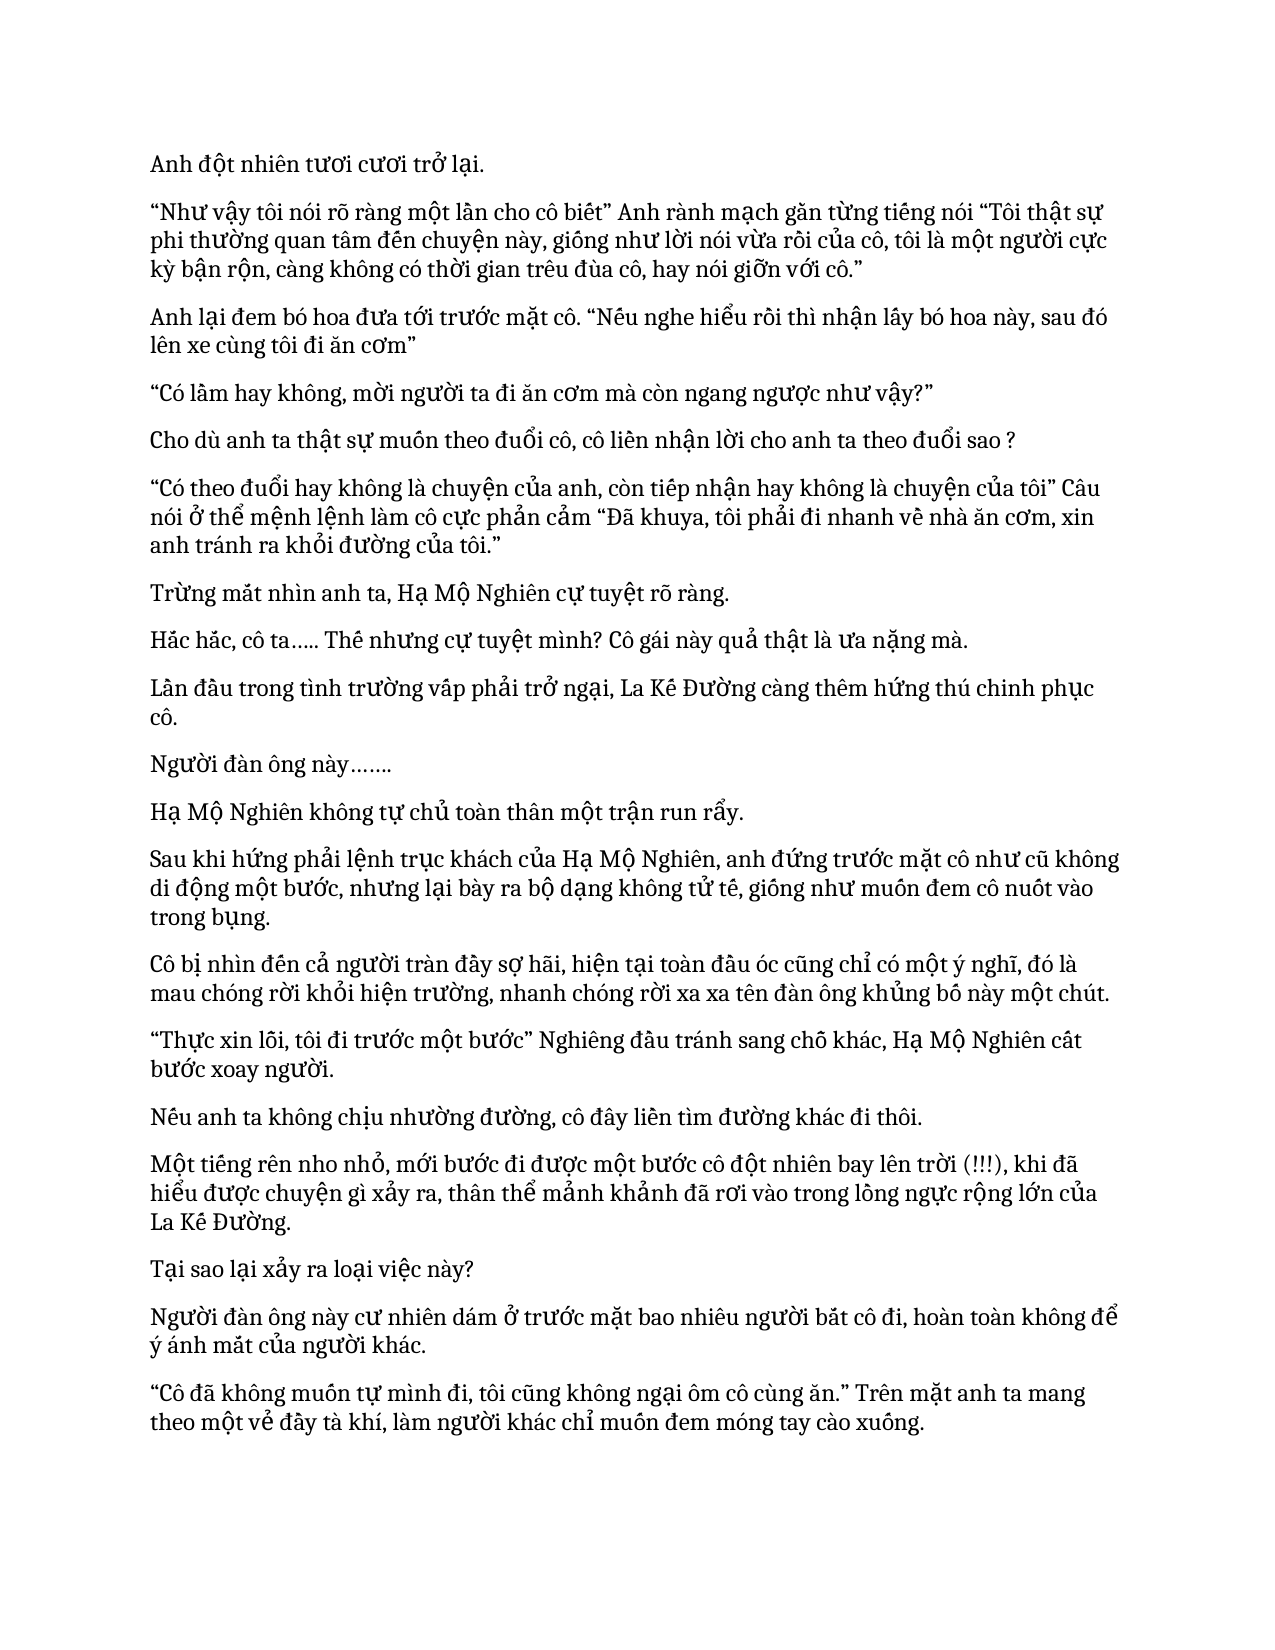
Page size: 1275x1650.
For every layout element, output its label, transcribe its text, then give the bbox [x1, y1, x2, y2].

text Anh đột nhiên tươi cươi trở lại. [150, 150, 1125, 179]
text Trừng mắt nhìn anh ta, Hạ Mộ Nghiên cự tuyệt rõ ràng. [150, 579, 1125, 607]
text Cô bị nhìn đến cả người tràn đầy sợ hãi, hiện tại toàn đầu óc cũng chỉ có một ý nghĩ, đó là mau chóng rời khỏi hiện trường, nhanh chóng rời xa xa tên đàn ông khủng bố này một chút. [150, 950, 1125, 1007]
text Anh lại đem bó hoa đưa tới trước mặt cô. “Nếu nghe hiểu rồi thì nhận lấy bó hoa này, sau đó lên xe cùng tôi đi ăn cơm” [150, 302, 1125, 360]
text Tại sao lại xảy ra loại việc này? [150, 1255, 1125, 1284]
text Hắc hắc, cô ta….. Thế nhưng cự tuyệt mình? Cô gái này quả thật là ưa nặng mà. [150, 626, 1125, 655]
text Nếu anh ta không chịu nhường đường, cô đây liền tìm đường khác đi thôi. [150, 1102, 1125, 1131]
text Cho dù anh ta thật sự muốn theo đuổi cô, cô liền nhận lời cho anh ta theo đuổi sao ? [150, 426, 1125, 455]
text Người đàn ông này cư nhiên dám ở trước mặt bao nhiêu người bắt cô đi, hoàn toàn không để ý ánh mắt của người khác. [150, 1302, 1125, 1360]
text Lần đầu trong tình trường vấp phải trở ngại, La Kế Đường càng thêm hứng thú chinh phục cô. [150, 674, 1125, 731]
text “Có lầm hay không, mời người ta đi ăn cơm mà còn ngang ngược như vậy?” [150, 379, 1125, 407]
text “Có theo đuổi hay không là chuyện của anh, còn tiếp nhận hay không là chuyện của tôi” Câu nói ở thể mệnh lệnh làm cô cực phản cảm “Đã khuya, tôi phải đi nhanh về nhà ăn cơm, xin anh tránh ra khỏi đường của tôi.” [150, 474, 1125, 560]
text Hạ Mộ Nghiên không tự chủ toàn thân một trận run rẩy. [150, 797, 1125, 826]
text Sau khi hứng phải lệnh trục khách của Hạ Mộ Nghiên, anh đứng trước mặt cô như cũ không di động một bước, nhưng lại bày ra bộ dạng không tử tế, giống như muốn đem cô nuốt vào trong bụng. [150, 845, 1125, 931]
text “Thực xin lỗi, tôi đi trước một bước” Nghiêng đầu tránh sang chỗ khác, Hạ Mộ Nghiên cất bước xoay người. [150, 1026, 1125, 1084]
text “Như vậy tôi nói rõ ràng một lần cho cô biết” Anh rành mạch gằn từng tiếng nói “Tôi thật sự phi thường quan tâm đến chuyện này, giống như lời nói vừa rồi của cô, tôi là một người cực kỳ bận rộn, càng không có thời gian trêu đùa cô, hay nói giỡn với cô.” [150, 197, 1125, 284]
text Người đàn ông này……. [150, 750, 1125, 779]
text Một tiếng rên nho nhỏ, mới bước đi được một bước cô đột nhiên bay lên trời (!!!), khi đã hiểu được chuyện gì xảy ra, thân thể mảnh khảnh đã rơi vào trong lồng ngực rộng lớn của La Kế Đường. [150, 1150, 1125, 1236]
text “Cô đã không muốn tự mình đi, tôi cũng không ngại ôm cô cùng ăn.” Trên mặt anh ta mang theo một vẻ đầy tà khí, làm người khác chỉ muốn đem móng tay cào xuống. [150, 1379, 1125, 1436]
